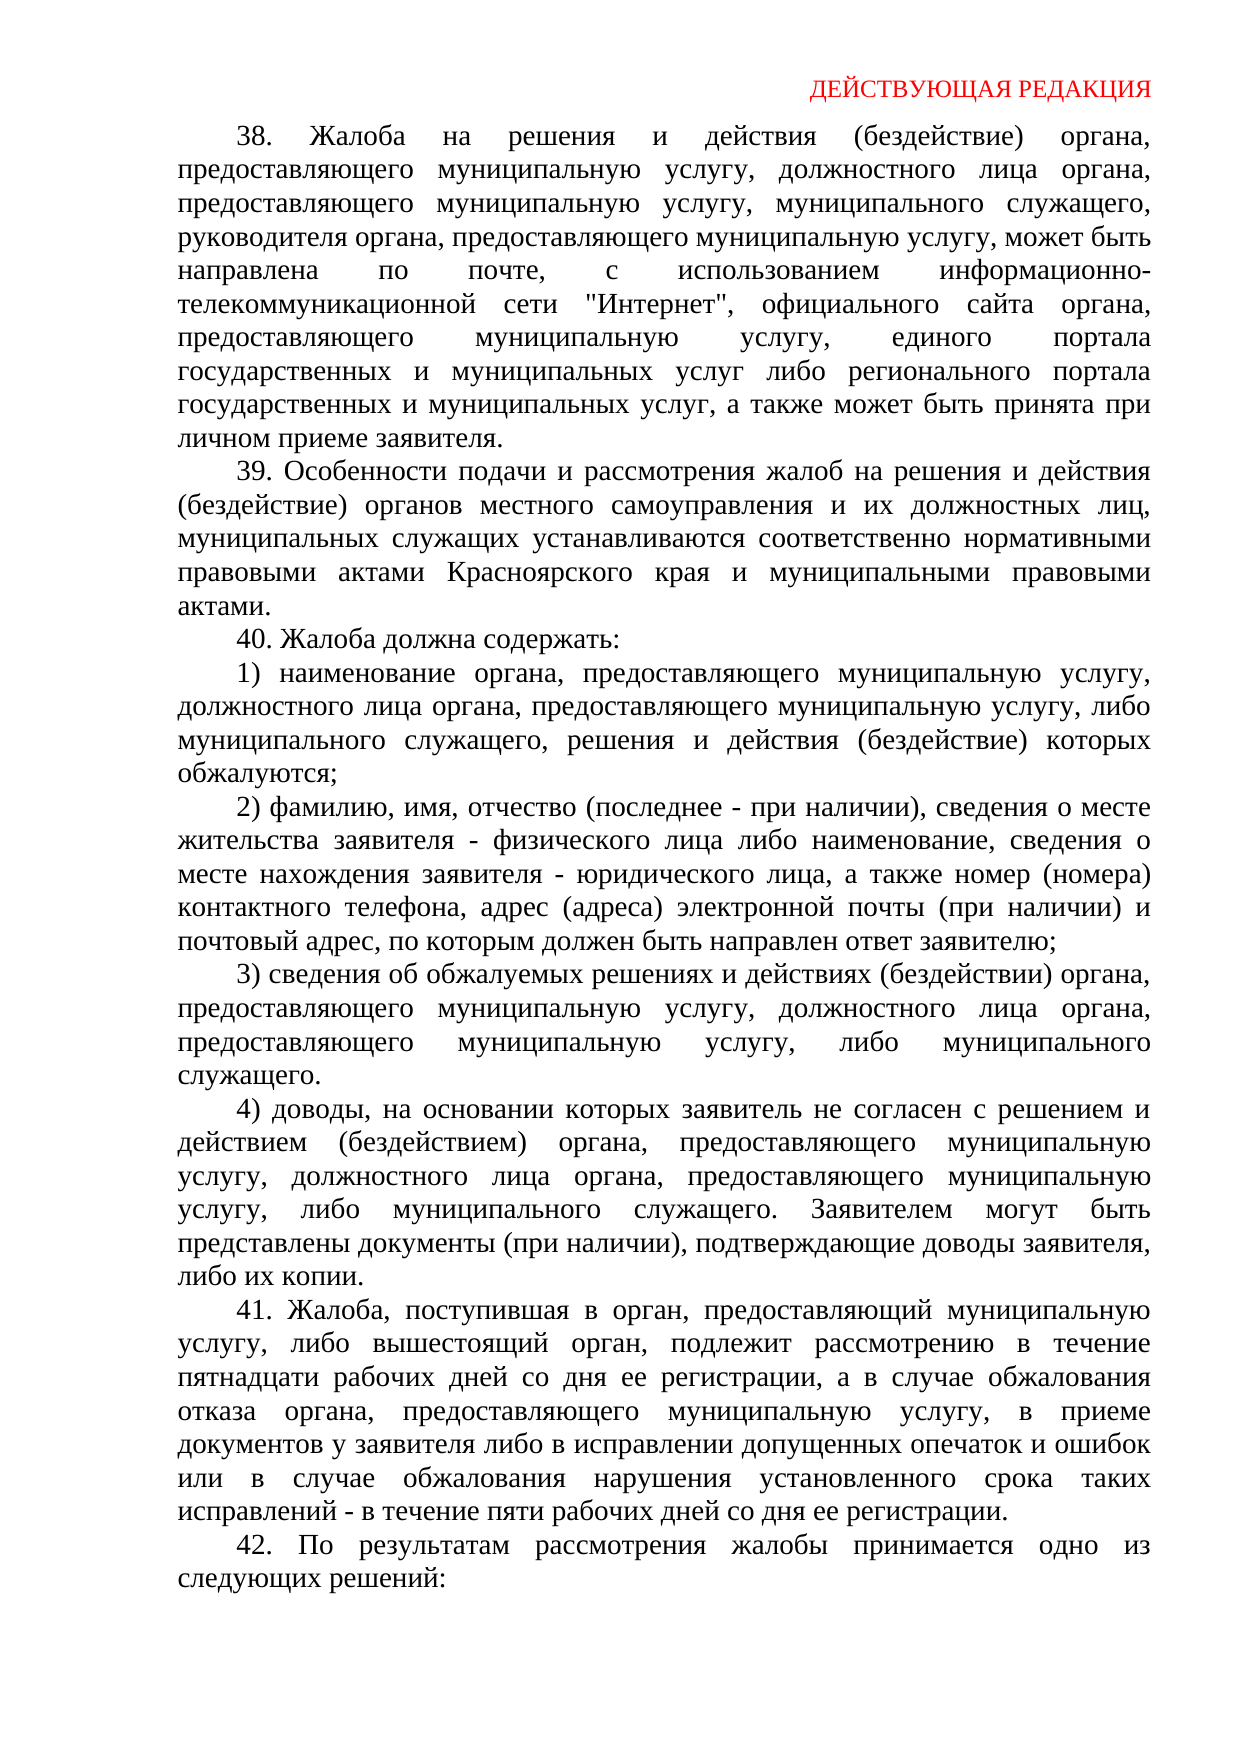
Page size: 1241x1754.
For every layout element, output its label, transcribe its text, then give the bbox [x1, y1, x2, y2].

text 42. По результатам рассмотрения жалобы принимается одно из следующих решений: [177, 1527, 1152, 1594]
text 4) доводы, на основании которых заявитель не согласен с решением и действием (бездействием) органа, предоставляющего муниципальную услугу, должностного лица органа, предоставляющего муниципальную услугу, либо муниципального служащего. Заявителем могут быть представлены документы (при наличии), подтверждающие доводы заявителя, либо их копии. [177, 1091, 1152, 1292]
text 3) сведения об обжалуемых решениях и действиях (бездействии) органа, предоставляющего муниципальную услугу, должностного лица органа, предоставляющего муниципальную услугу, либо муниципального служащего. [177, 957, 1152, 1091]
text 38. Жалоба на решения и действия (бездействие) органа, предоставляющего муниципальную услугу, должностного лица органа, предоставляющего муниципальную услугу, муниципального служащего, руководителя органа, предоставляющего муниципальную услугу, может быть направлена по почте, с использованием информационно-телекоммуникационной сети "Интернет", официального сайта органа, предоставляющего муниципальную услугу, единого портала государственных и муниципальных услуг либо регионального портала государственных и муниципальных услуг, а также может быть принята при личном приеме заявителя. [177, 118, 1152, 453]
text 1) наименование органа, предоставляющего муниципальную услугу, должностного лица органа, предоставляющего муниципальную услугу, либо муниципального служащего, решения и действия (бездействие) которых обжалуются; [177, 655, 1152, 789]
text 41. Жалоба, поступившая в орган, предоставляющий муниципальную услугу, либо вышестоящий орган, подлежит рассмотрению в течение пятнадцати рабочих дней со дня ее регистрации, а в случае обжалования отказа органа, предоставляющего муниципальную услугу, в приеме документов у заявителя либо в исправлении допущенных опечаток и ошибок или в случае обжалования нарушения установленного срока таких исправлений - в течение пяти рабочих дней со дня ее регистрации. [177, 1292, 1152, 1527]
text 39. Особенности подачи и рассмотрения жалоб на решения и действия (бездействие) органов местного самоуправления и их должностных лиц, муниципальных служащих устанавливаются соответственно нормативными правовыми актами Красноярского края и муниципальными правовыми актами. [177, 453, 1152, 621]
text 40. Жалоба должна содержать: [177, 621, 1152, 655]
text 2) фамилию, имя, отчество (последнее - при наличии), сведения о месте жительства заявителя - физического лица либо наименование, сведения о месте нахождения заявителя - юридического лица, а также номер (номера) контактного телефона, адрес (адреса) электронной почты (при наличии) и почтовый адрес, по которым должен быть направлен ответ заявителю; [177, 789, 1152, 957]
